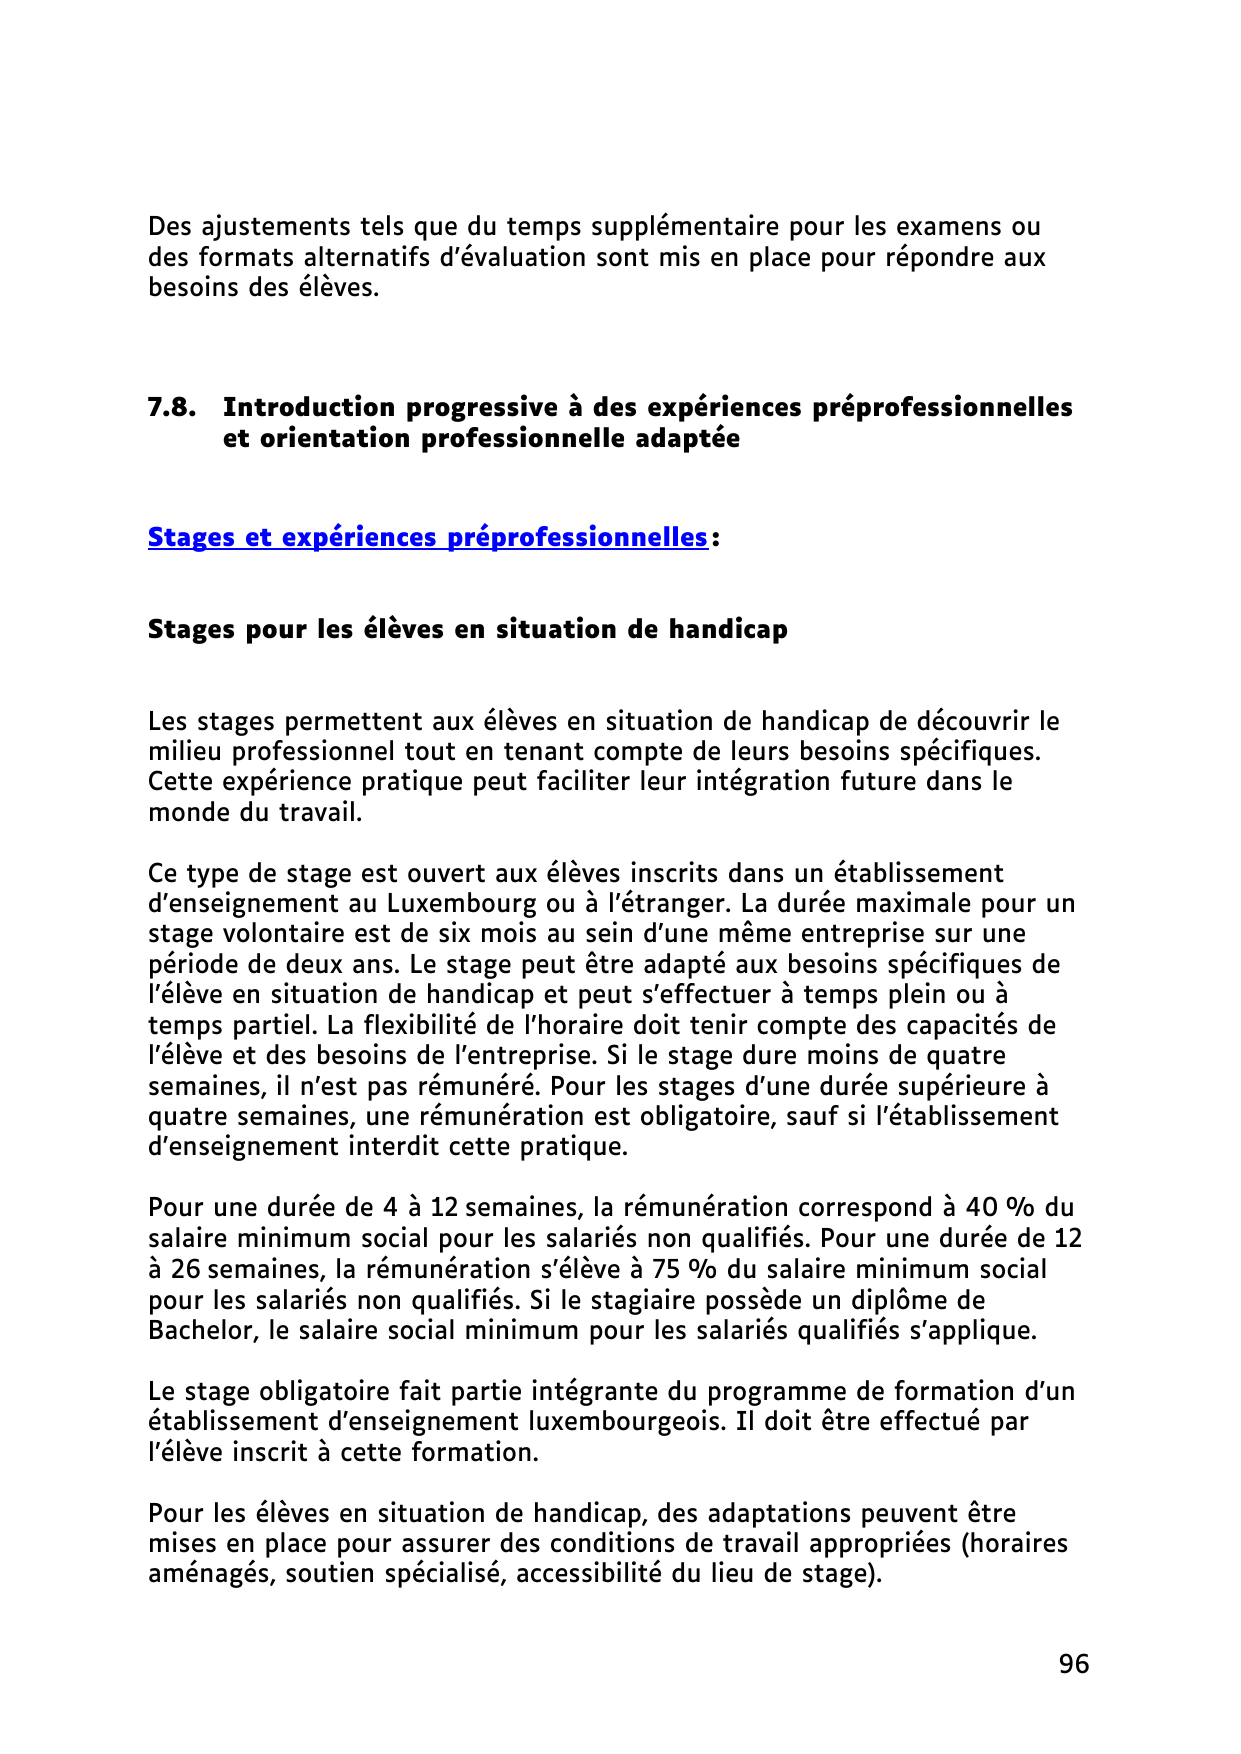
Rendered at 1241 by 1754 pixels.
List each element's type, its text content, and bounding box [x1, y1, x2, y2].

text Le stage obligatoire fait partie intégrante du programme de formation d’un établissement d’enseignement luxembourgeois. Il doit être effectué par l’élève inscrit à cette formation. [148, 1376, 1090, 1467]
text Stages et expériences préprofessionnelles : [148, 522, 1090, 553]
text Ce type de stage est ouvert aux élèves inscrits dans un établissement d’enseignement au Luxembourg ou à l’étranger. La durée maximale pour un stage volontaire est de six mois au sein d’une même entreprise sur une période de deux ans. Le stage peut être adapté aux besoins spécifiques de l’élève en situation de handicap et peut s’effectuer à temps plein ou à temps partiel. La flexibilité de l’horaire doit tenir compte des capacités de l’élève et des besoins de l’entreprise. Si le stage dure moins de quatre semaines, il n’est pas rémunéré. Pour les stages d’une durée supérieure à quatre semaines, une rémunération est obligatoire, sauf si l’établissement d’enseignement interdit cette pratique. [148, 857, 1090, 1161]
text Pour une durée de 4 à 12 semaines, la rémunération correspond à 40 % du salaire minimum social pour les salariés non qualifiés. Pour une durée de 12 à 26 semaines, la rémunération s’élève à 75 % du salaire minimum social pour les salariés non qualifiés. Si le stagiaire possède un diplôme de Bachelor, le salaire social minimum pour les salariés qualifiés s’applique. [148, 1192, 1090, 1345]
text Stages pour les élèves en situation de handicap [148, 614, 1090, 644]
text Pour les élèves en situation de handicap, des adaptations peuvent être mises en place pour assurer des conditions de travail appropriées (horaires aménagés, soutien spécialisé, accessibilité du lieu de stage). [148, 1497, 1090, 1588]
text Des ajustements tels que du temps supplémentaire pour les examens ou des formats alternatifs d’évaluation sont mis en place pour répondre aux besoins des élèves. [148, 211, 1090, 302]
subtitle Introduction progressive à des expériences préprofessionnelles et orientation professionnelle adaptée [148, 392, 1090, 453]
text Les stages permettent aux élèves en situation de handicap de découvrir le milieu professionnel tout en tenant compte de leurs besoins spécifiques. Cette expérience pratique peut faciliter leur intégration future dans le monde du travail. [148, 705, 1090, 827]
